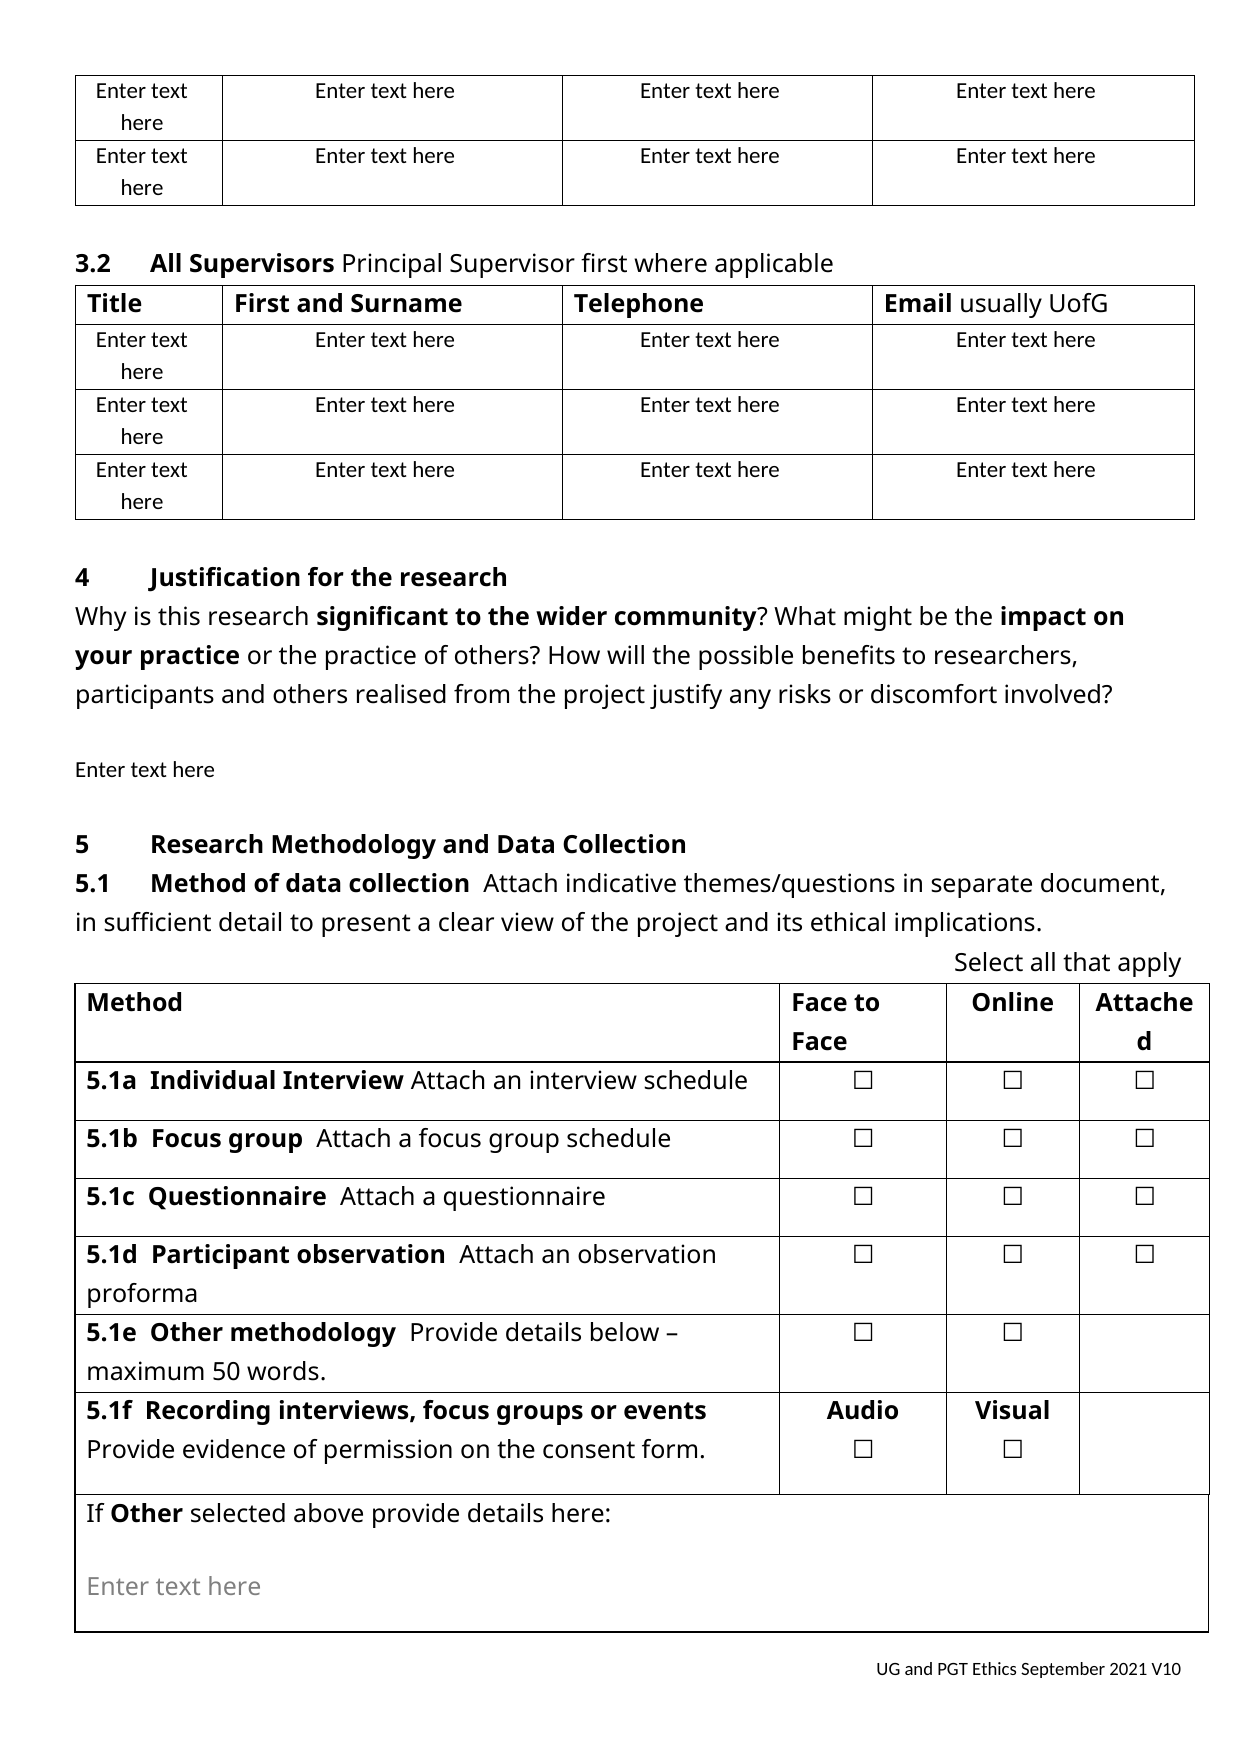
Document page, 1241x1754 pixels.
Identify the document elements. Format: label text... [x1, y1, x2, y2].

table_cell [1080, 1063, 1209, 1120]
table_cell 5.1e Other methodology Provide details below – maximum 50 words. [76, 1315, 779, 1392]
text 5 Research Methodology and Data Collection [75, 827, 1181, 861]
table_cell 5.1f Recording interviews, focus groups or events Provide evidence of permission on the consent form. [76, 1393, 779, 1494]
table_header Email usually UofG [873, 286, 1194, 324]
table_cell [947, 1179, 1079, 1236]
table_cell Visual [947, 1393, 1079, 1494]
table_cell 5.1c Questionnaire Attach a questionnaire [76, 1179, 779, 1236]
text 5.1 Method of data collection Attach indicative themes/questions in separate document, in sufficient detail to present a clear view of the project and its ethical implications. [75, 866, 1181, 939]
table_cell If Other selected above provide details here: [76, 1495, 1208, 1631]
table_cell [780, 1121, 946, 1178]
table_header Method [76, 984, 779, 1061]
table_cell [1080, 1121, 1209, 1178]
table_cell [947, 1121, 1079, 1178]
table_cell 5.1b Focus group Attach a focus group schedule [76, 1121, 779, 1178]
table_header Online [947, 984, 1079, 1061]
text 3.2 All Supervisors Principal Supervisor first where applicable [75, 245, 1181, 279]
table_header Title [76, 286, 222, 324]
table_cell [1080, 1393, 1209, 1494]
text Why is this research significant to the wider community? What might be the impact on your practice or the practice of others? How will the possible benefits to researchers, participants and others realised from the project justify any risks or discomfort involved? [75, 599, 1181, 711]
table_cell 5.1d Participant observation Attach an observation proforma [76, 1237, 779, 1314]
table_header Telephone [563, 286, 872, 324]
text 4 Justification for the research [75, 559, 1181, 593]
table_cell [1080, 1315, 1209, 1392]
table_cell [947, 1063, 1079, 1120]
table_header First and Surname [223, 286, 562, 324]
list Select all that apply [75, 944, 1181, 978]
table_cell [780, 1315, 946, 1392]
table_cell [947, 1237, 1079, 1314]
table_cell [780, 1237, 946, 1314]
table_cell [1080, 1237, 1209, 1314]
table_header Attached [1080, 984, 1209, 1061]
table_cell [947, 1315, 1079, 1392]
table_cell [780, 1179, 946, 1236]
table_cell 5.1a Individual Interview Attach an interview schedule [76, 1063, 779, 1120]
table_header Face to Face [780, 984, 946, 1061]
table_cell Audio [780, 1393, 946, 1494]
table_cell [1080, 1179, 1209, 1236]
table_cell [780, 1063, 946, 1120]
